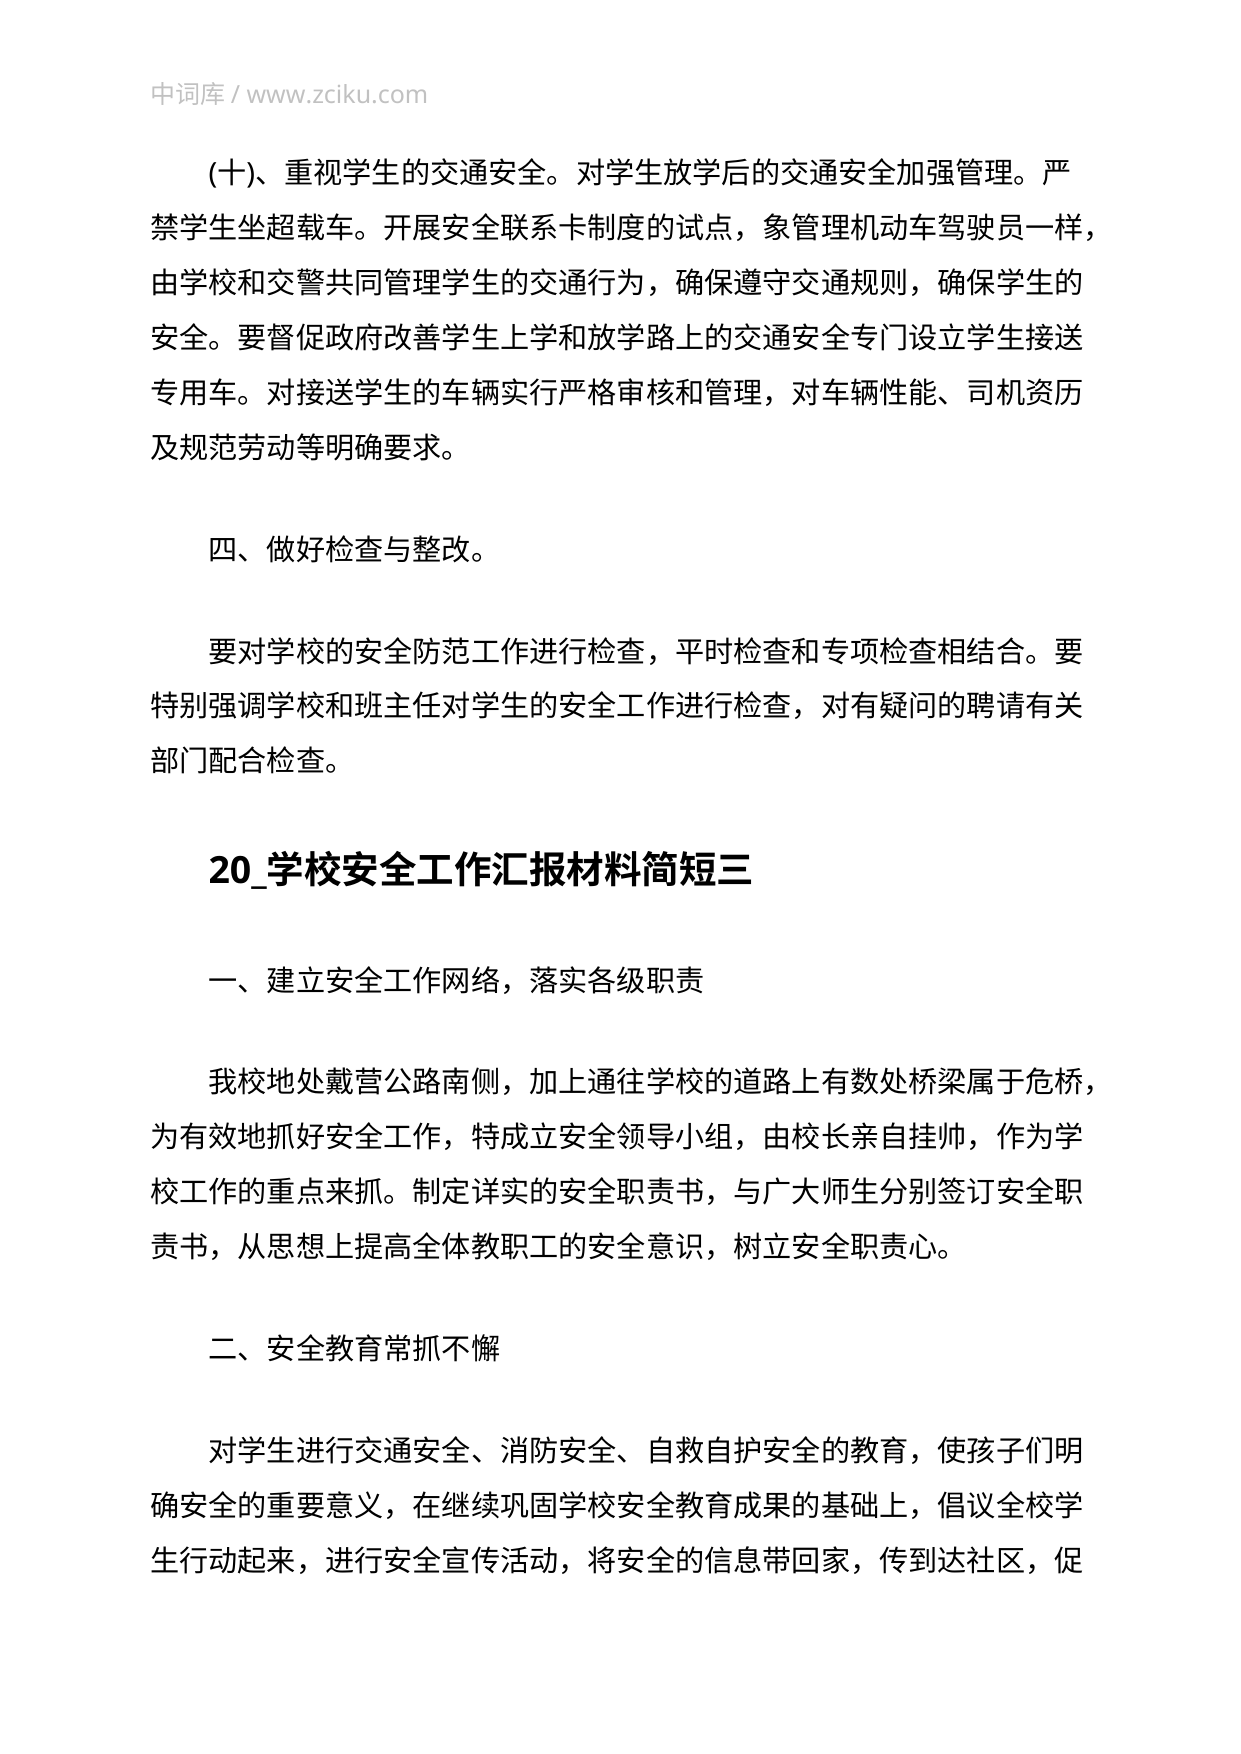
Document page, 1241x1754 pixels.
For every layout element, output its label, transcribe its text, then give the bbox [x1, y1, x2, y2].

text 要对学校的安全防范工作进行检查，平时检查和专项检查相结合。要特别强调学校和班主任对学生的安全工作进行检查，对有疑问的聘请有关部门配合检查。 [150, 628, 1090, 780]
text 20_学校安全工作汇报材料简短三 [150, 840, 1090, 894]
text 一、建立安全工作网络，落实各级职责 [150, 957, 1090, 999]
text 二、安全教育常抓不懈 [150, 1326, 1090, 1368]
text (十)、重视学生的交通安全。对学生放学后的交通安全加强管理。严禁学生坐超载车。开展安全联系卡制度的试点，象管理机动车驾驶员一样，由学校和交警共同管理学生的交通行为，确保遵守交通规则，确保学生的安全。要督促政府改善学生上学和放学路上的交通安全专门设立学生接送专用车。对接送学生的车辆实行严格审核和管理，对车辆性能、司机资历及规范劳动等明确要求。 [150, 150, 1090, 467]
text 四、做好检查与整改。 [150, 526, 1090, 569]
text 我校地处戴营公路南侧，加上通往学校的道路上有数处桥梁属于危桥，为有效地抓好安全工作，特成立安全领导小组，由校长亲自挂帅，作为学校工作的重点来抓。制定详实的安全职责书，与广大师生分别签订安全职责书，从思想上提高全体教职工的安全意识，树立安全职责心。 [150, 1059, 1090, 1266]
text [150, 1427, 1090, 1579]
